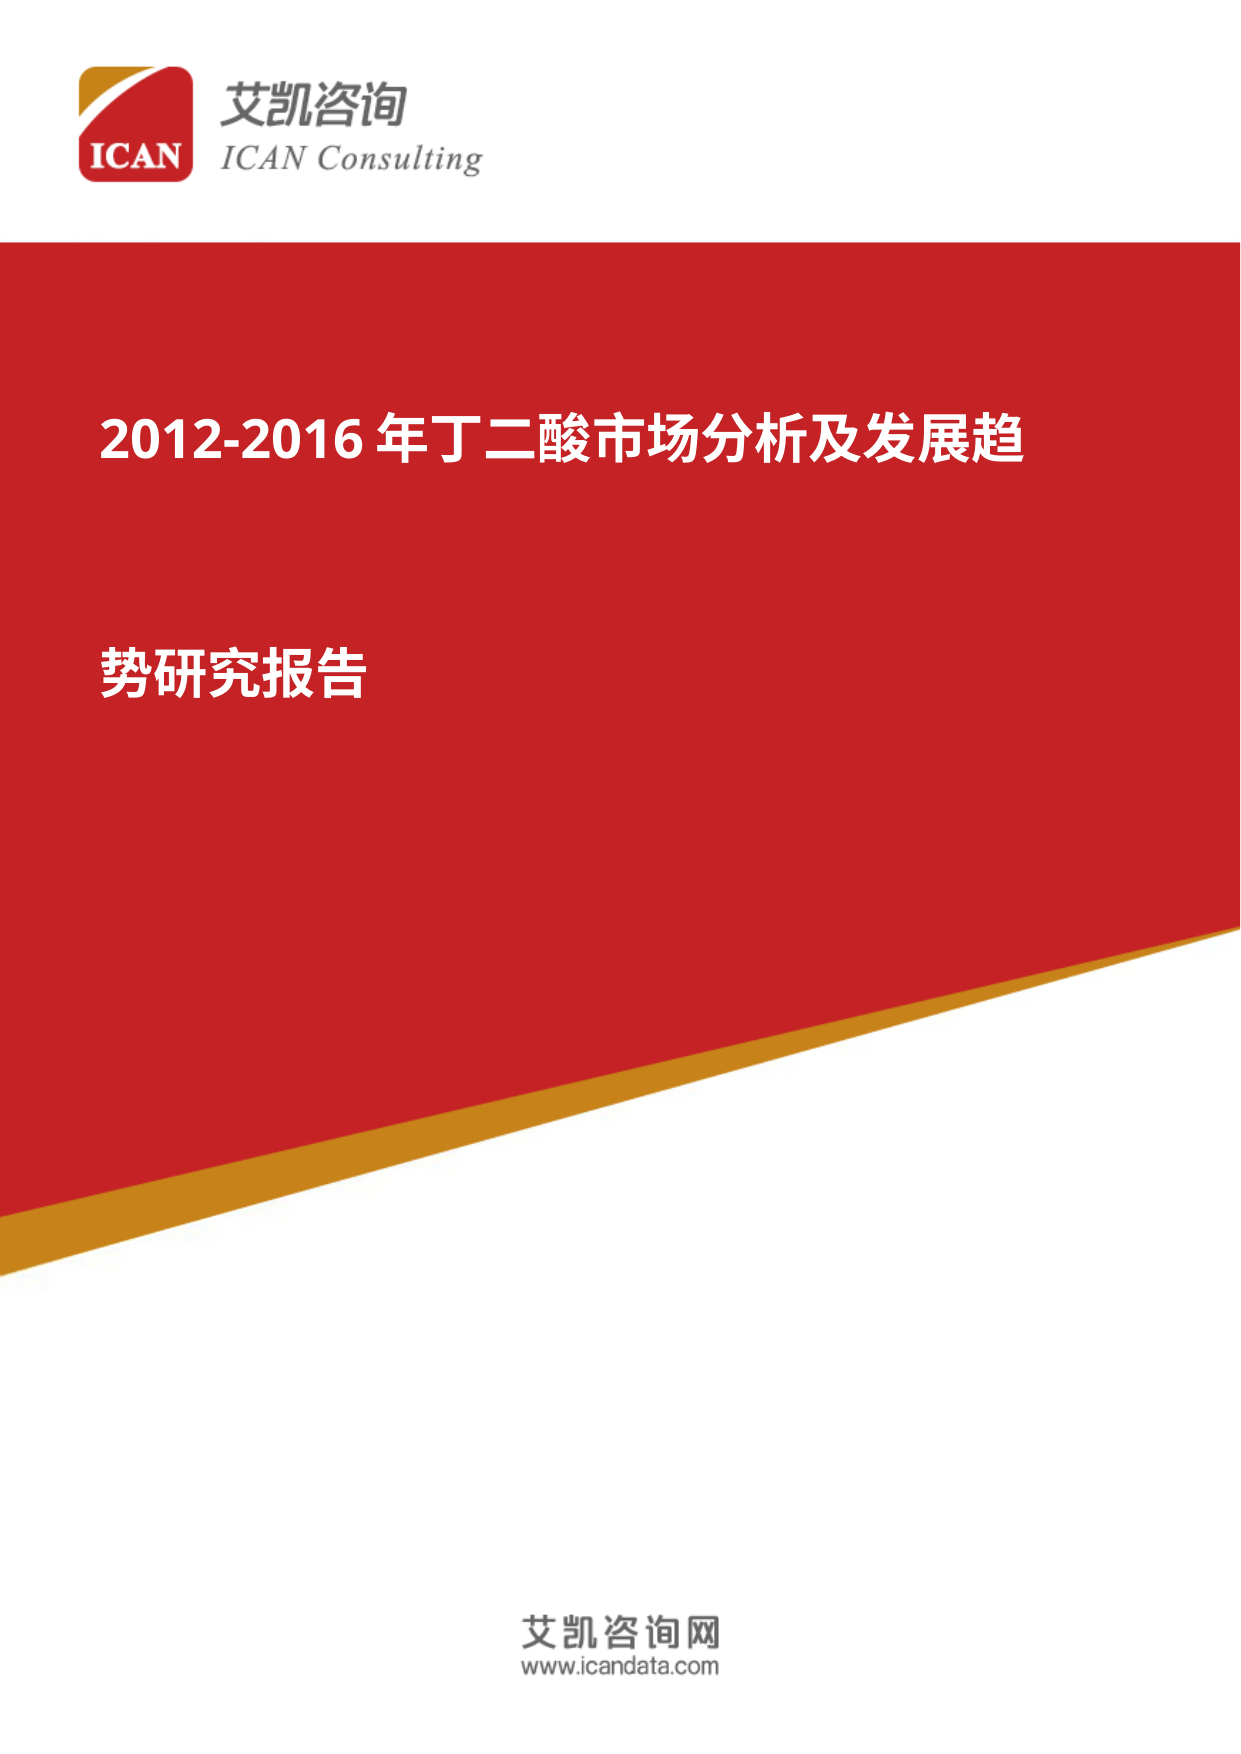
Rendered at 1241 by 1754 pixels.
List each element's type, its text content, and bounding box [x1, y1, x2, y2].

subtitle 2012-2016年丁二酸市场分析及发展趋势研究报告 [99, 386, 1053, 718]
picture [0, 5, 1241, 1754]
